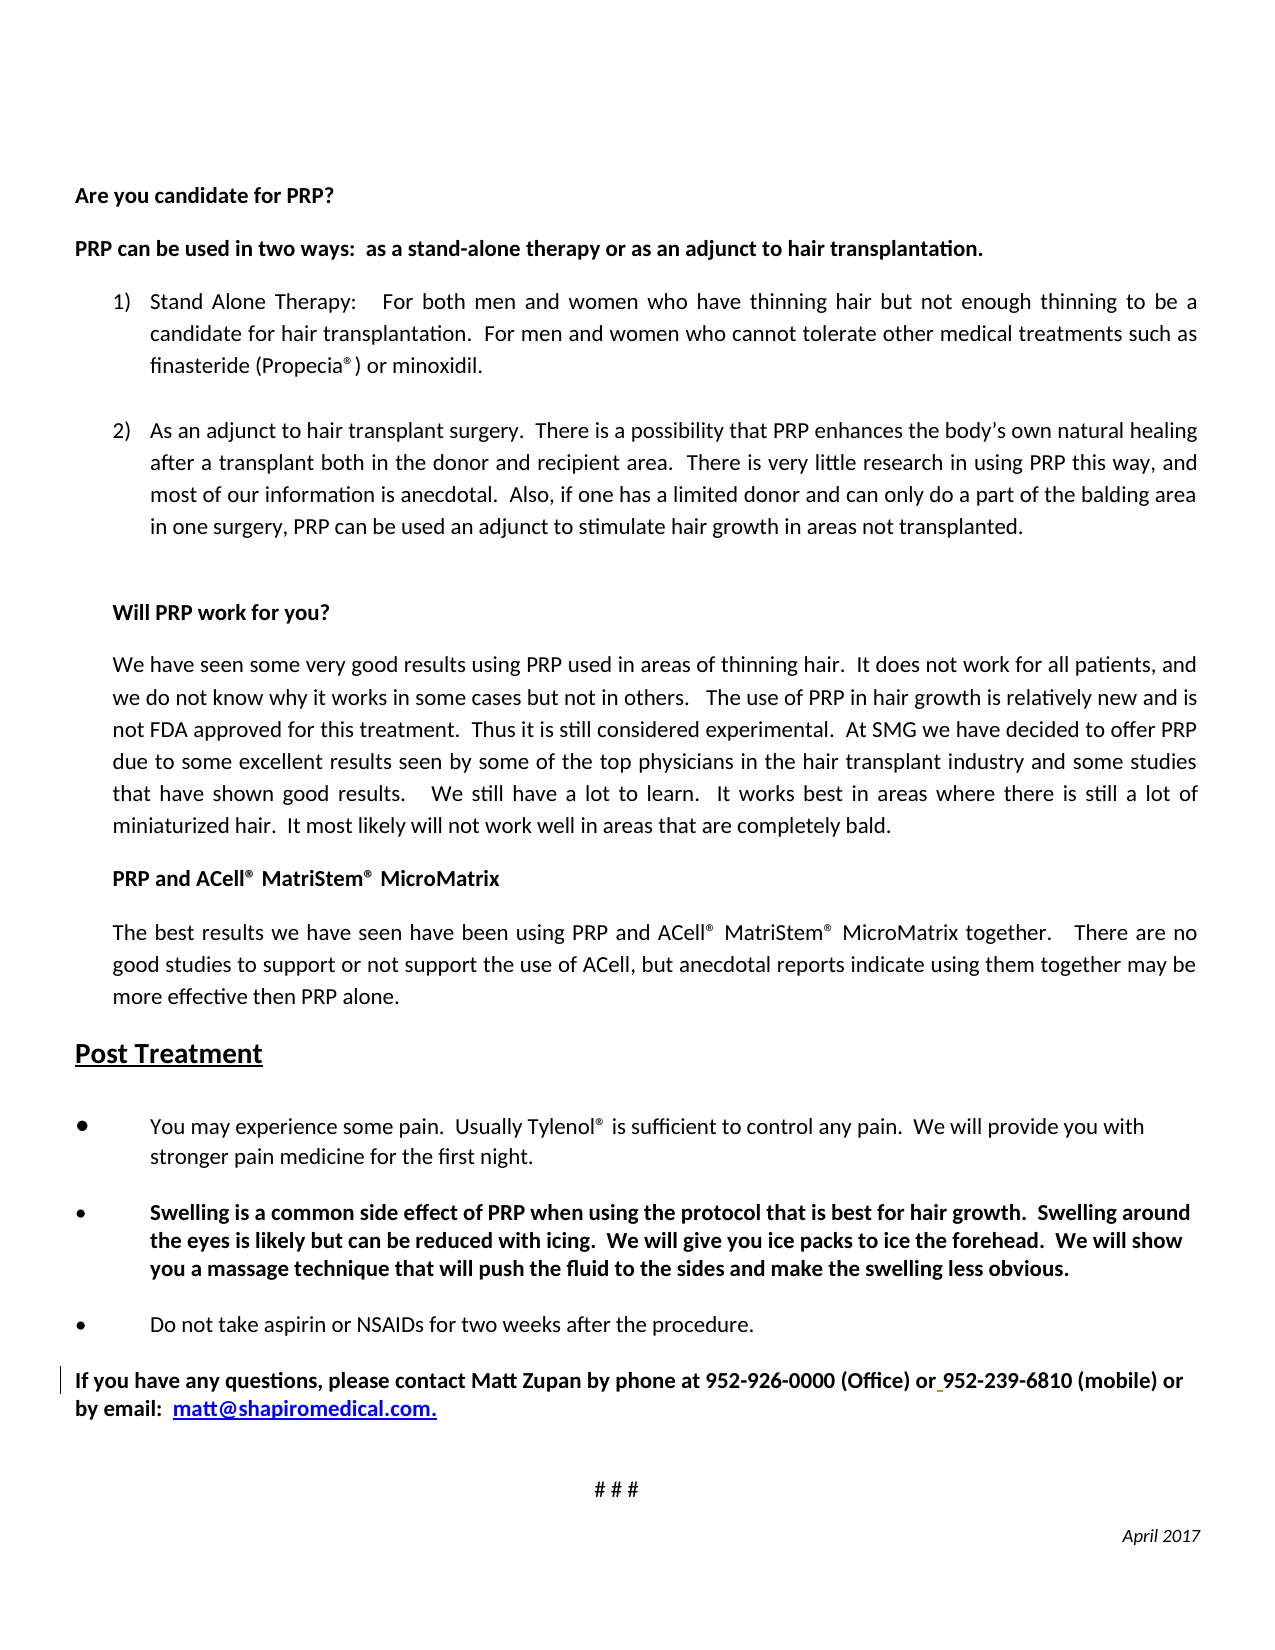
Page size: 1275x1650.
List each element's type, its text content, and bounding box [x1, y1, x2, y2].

text • You may experience some pain. Usually Tylenol® is sufficient to control any pain. We will provide you with stronger pain medicine for the first night. [75, 1106, 1200, 1170]
text # # # [450, 1476, 1200, 1503]
list As an adjunct to hair transplant surgery. There is a possibility that PRP enhances the body’s own natural healing after a transplant both in the donor and recipient area. There is very little research in using PRP this way, and most of our information is anecdotal. Also, if one has a limited donor and can only do a part of the balding area in one surgery, PRP can be used an adjunct to stimulate hair growth in areas not transplanted. [112, 416, 1200, 540]
text We have seen some very good results using PRP used in areas of thinning hair. It does not work for all patients, and we do not know why it works in some cases but not in others. The use of PRP in hair growth is relatively new and is not FDA approved for this treatment. Thus it is still considered experimental. At SMG we have decided to offer PRP due to some excellent results seen by some of the top physicians in the hair transplant industry and some studies that have shown good results. We still have a lot to learn. It works best in areas where there is still a lot of miniaturized hair. It most likely will not work well in areas that are completely bald. [112, 651, 1200, 839]
list Stand Alone Therapy: For both men and women who have thinning hair but not enough thinning to be a candidate for hair transplantation. For men and women who cannot tolerate other medical treatments such as finasteride (Propecia®) or minoxidil. [112, 287, 1200, 379]
text PRP and ACell® MatriStem® MicroMatrix [112, 864, 1200, 893]
text PRP can be used in two ways: as a stand-alone therapy or as an adjunct to hair transplantation. [75, 234, 1200, 262]
text Are you candidate for PRP? [75, 181, 1200, 209]
text Will PRP work for you? [112, 598, 1200, 626]
text The best results we have seen have been using PRP and ACell® MatriStem® MicroMatrix together. There are no good studies to support or not support the use of ACell, but anecdotal reports indicate using them together may be more effective then PRP alone. [112, 918, 1200, 1010]
text • Swelling is a common side effect of PRP when using the protocol that is best for hair growth. Swelling around the eyes is likely but can be reduced with icing. We will give you ice packs to ice the forehead. We will show you a massage technique that will push the fluid to the sides and make the swelling less obvious. [75, 1198, 1200, 1282]
text If you have any questions, please contact Matt Zupan by phone at 952-926-0000 (Office) or952-239-6810 (mobile) or by email: matt@shapiromedical.com. [75, 1366, 1200, 1422]
text Post Treatment [75, 1035, 1200, 1071]
text • Do not take aspirin or NSAIDs for two weeks after the procedure. [75, 1310, 1200, 1338]
